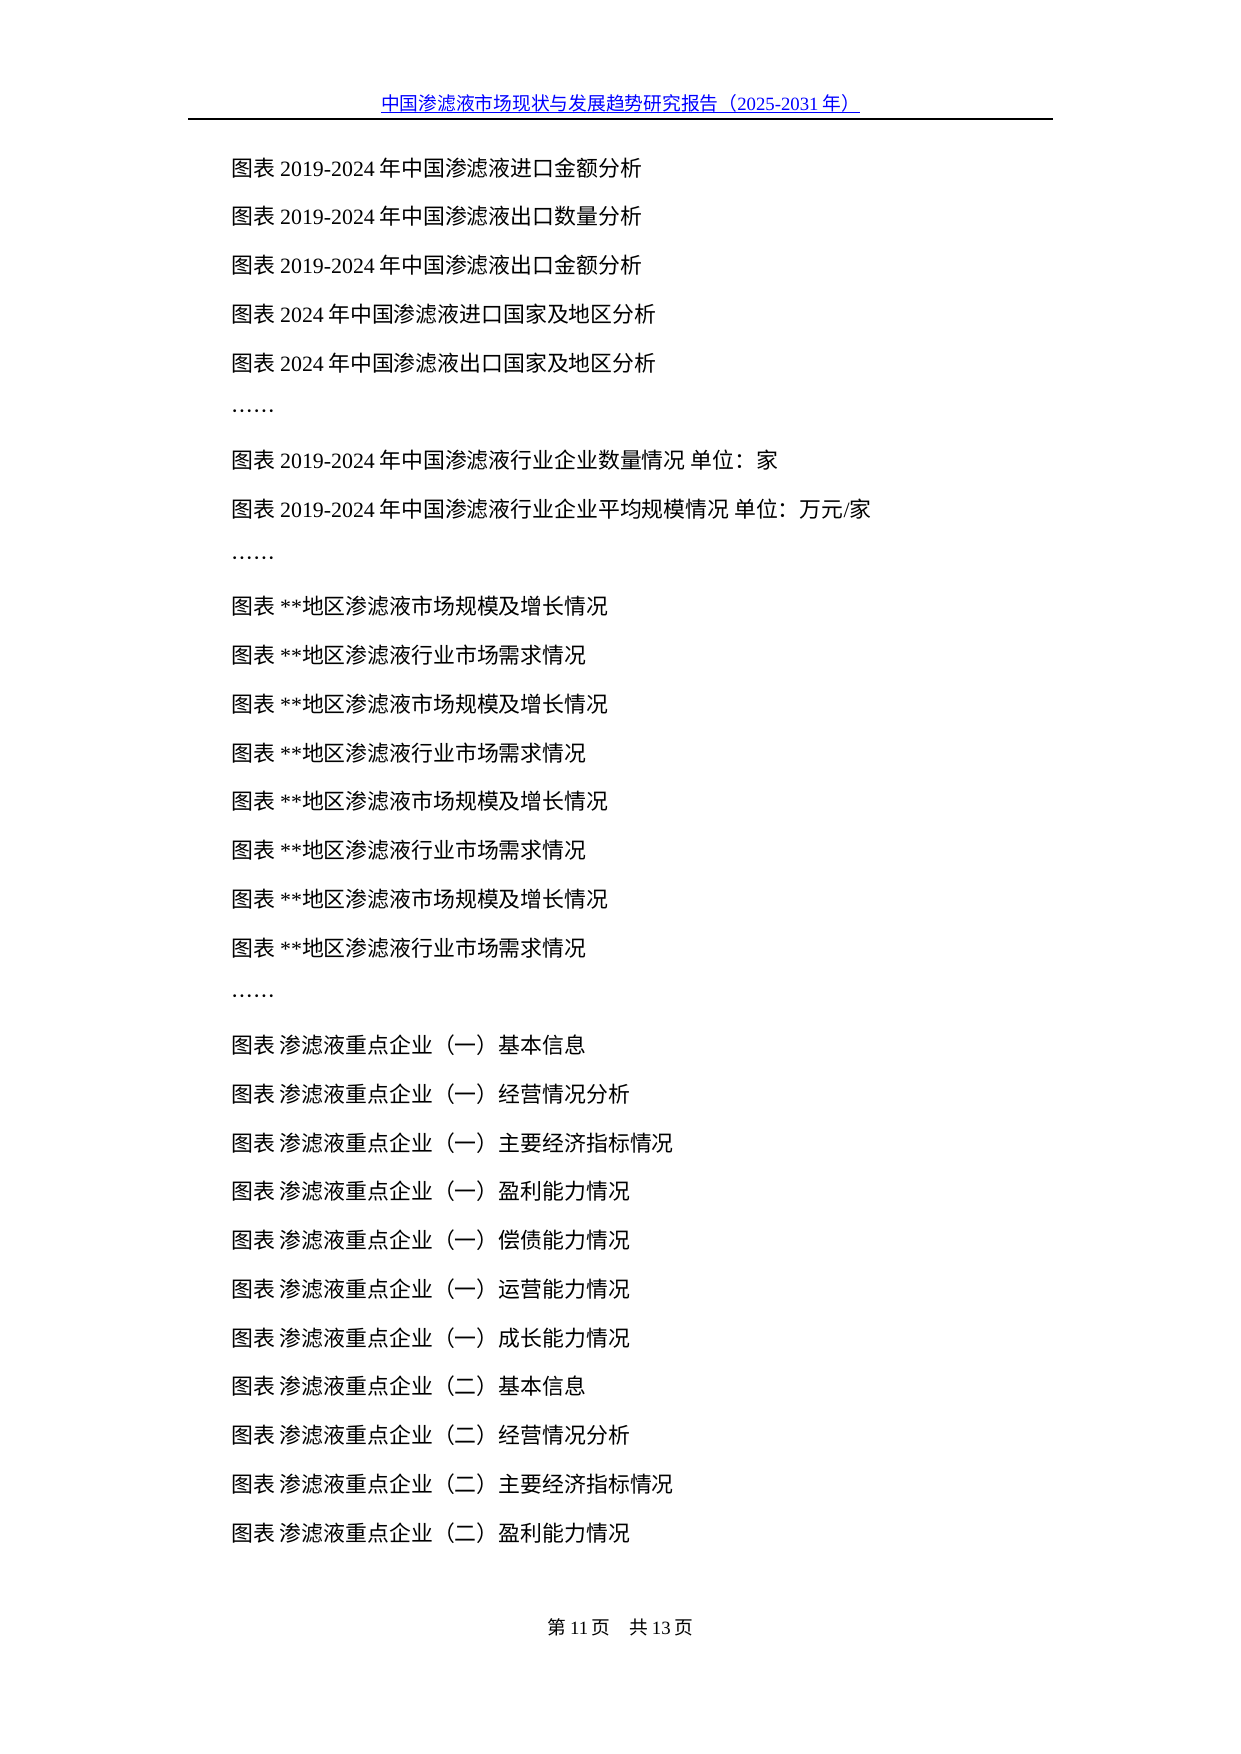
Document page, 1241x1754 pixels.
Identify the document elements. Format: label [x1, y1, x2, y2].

text [187, 150, 1053, 1548]
